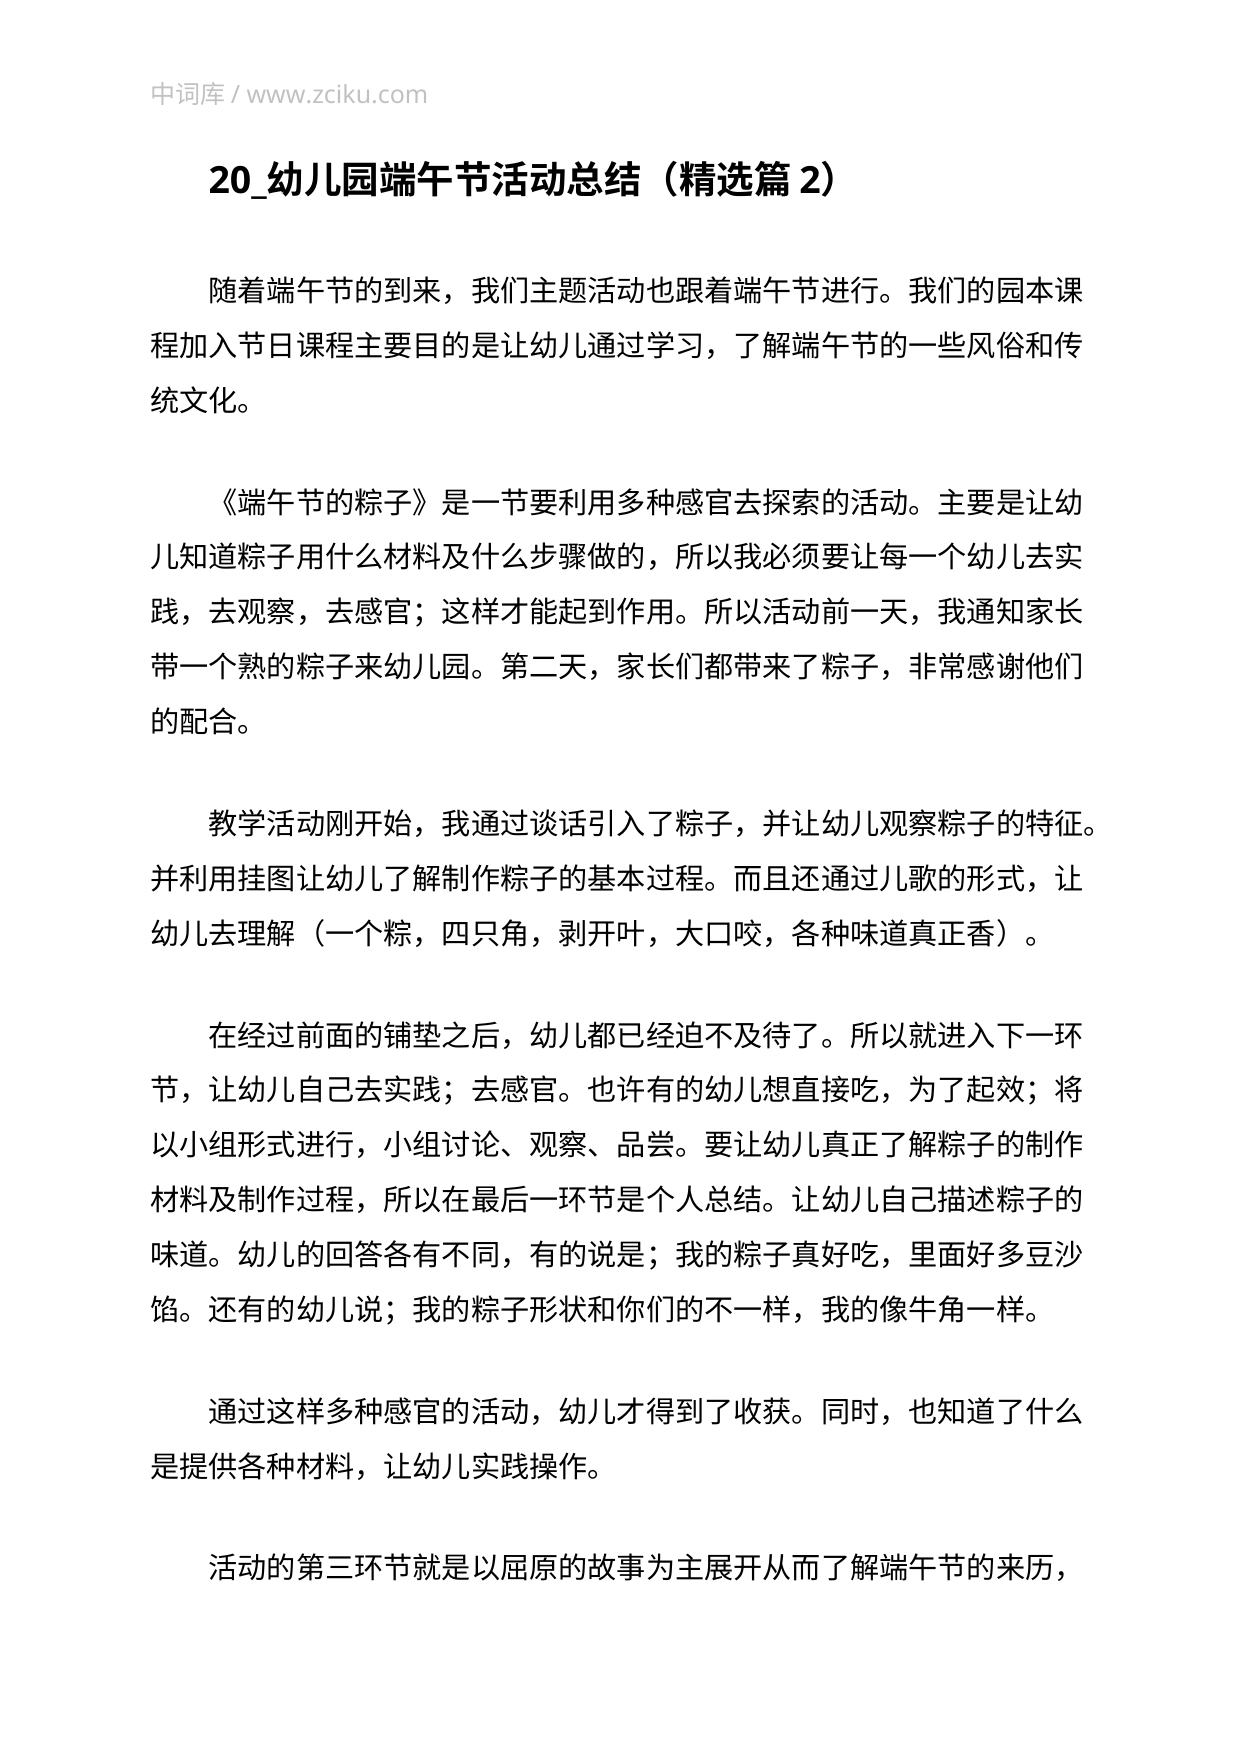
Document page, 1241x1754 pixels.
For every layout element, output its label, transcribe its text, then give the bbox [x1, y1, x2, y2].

text 20_幼儿园端午节活动总结（精选篇2） [150, 150, 1090, 204]
text 教学活动刚开始，我通过谈话引入了粽子，并让幼儿观察粽子的特征。并利用挂图让幼儿了解制作粽子的基本过程。而且还通过儿歌的形式，让幼儿去理解（一个粽，四只角，剥开叶，大口咬，各种味道真正香）。 [150, 801, 1090, 953]
text 通过这样多种感官的活动，幼儿才得到了收获。同时，也知道了什么是提供各种材料，让幼儿实践操作。 [150, 1388, 1090, 1486]
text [150, 1545, 1090, 1587]
text 在经过前面的铺垫之后，幼儿都已经迫不及待了。所以就进入下一环节，让幼儿自己去实践；去感官。也许有的幼儿想直接吃，为了起效；将以小组形式进行，小组讨论、观察、品尝。要让幼儿真正了解粽子的制作材料及制作过程，所以在最后一环节是个人总结。让幼儿自己描述粽子的味道。幼儿的回答各有不同，有的说是；我的粽子真好吃，里面好多豆沙馅。还有的幼儿说；我的粽子形状和你们的不一样，我的像牛角一样。 [150, 1012, 1090, 1329]
text 《端午节的粽子》是一节要利用多种感官去探索的活动。主要是让幼儿知道粽子用什么材料及什么步骤做的，所以我必须要让每一个幼儿去实践，去观察，去感官；这样才能起到作用。所以活动前一天，我通知家长带一个熟的粽子来幼儿园。第二天，家长们都带来了粽子，非常感谢他们的配合。 [150, 479, 1090, 741]
text 随着端午节的到来，我们主题活动也跟着端午节进行。我们的园本课程加入节日课程主要目的是让幼儿通过学习，了解端午节的一些风俗和传统文化。 [150, 268, 1090, 420]
